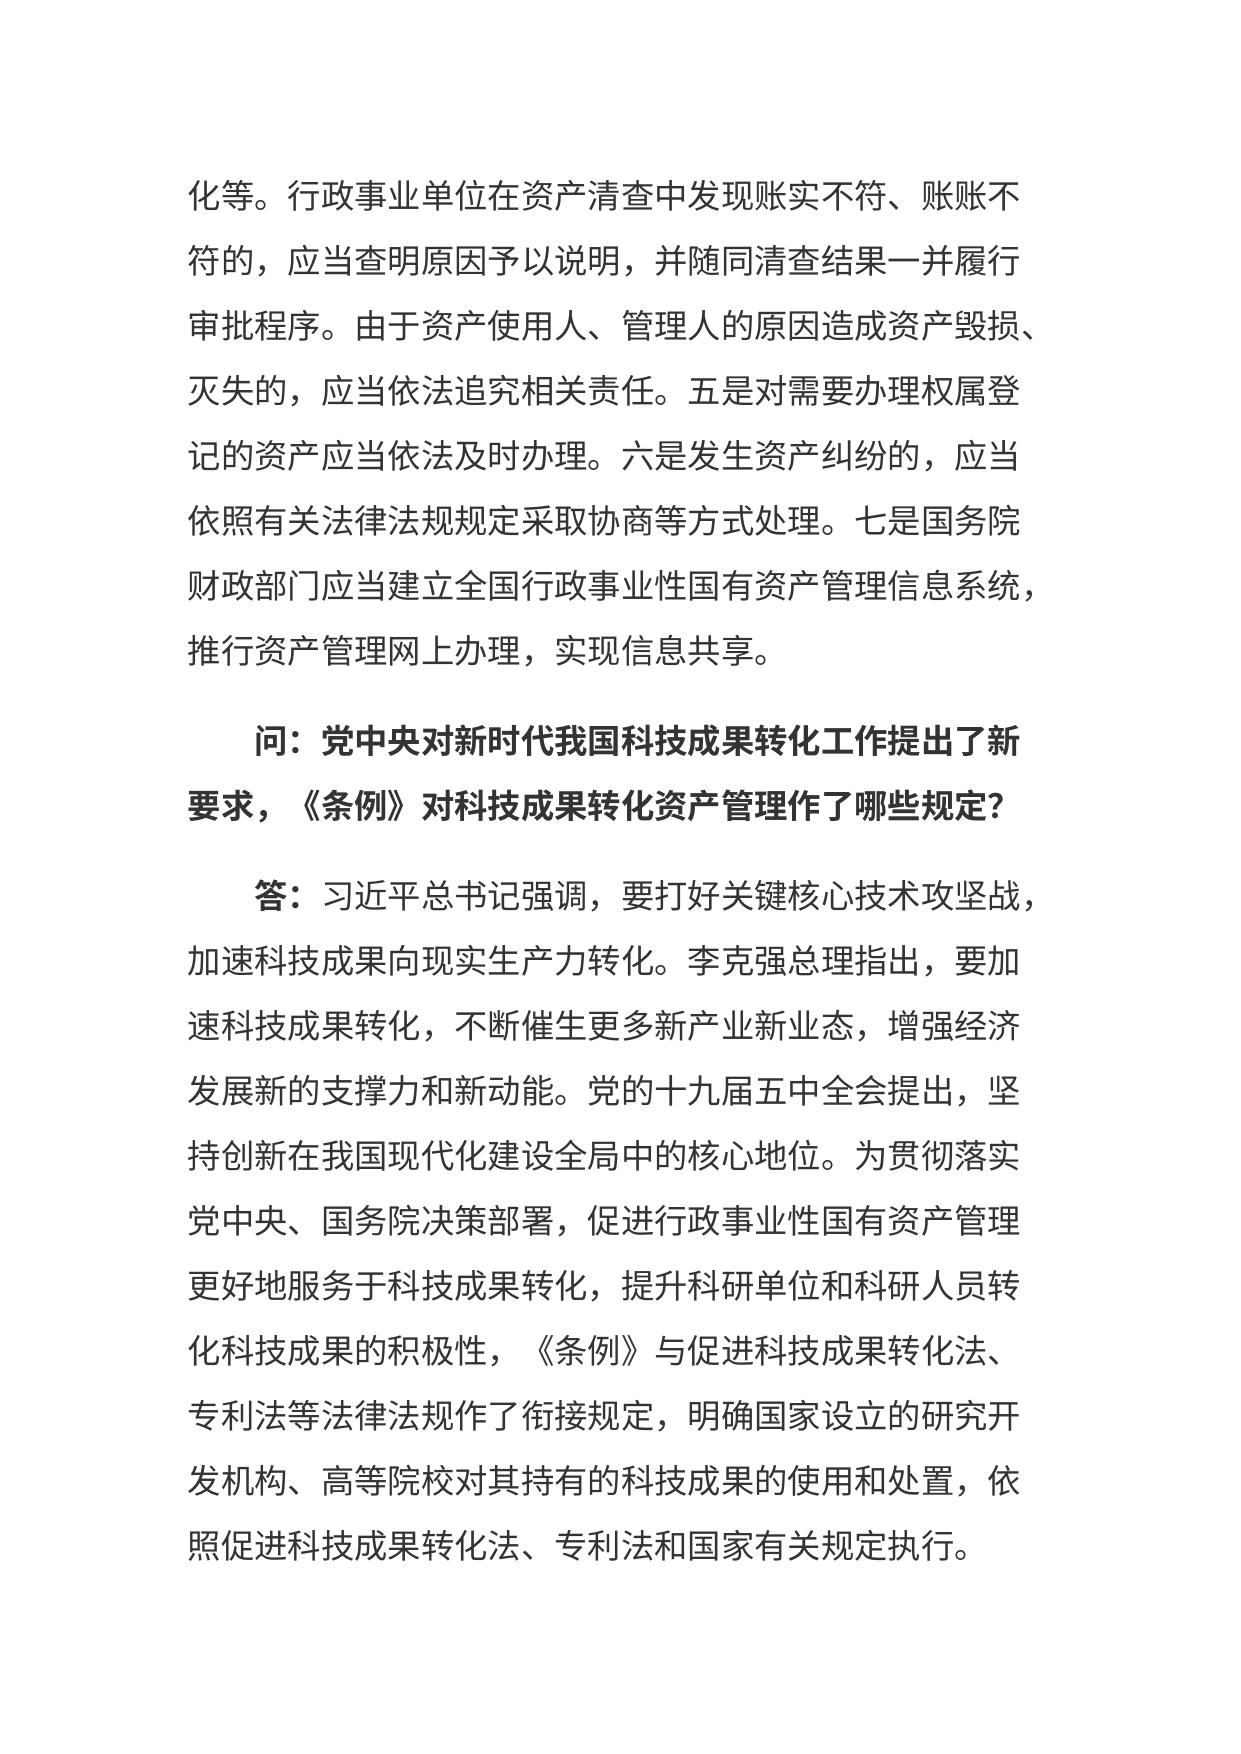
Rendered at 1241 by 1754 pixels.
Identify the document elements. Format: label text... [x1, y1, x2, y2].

text 答：习近平总书记强调，要打好关键核心技术攻坚战，加速科技成果向现实生产力转化。李克强总理指出，要加速科技成果转化，不断催生更多新产业新业态，增强经济发展新的支撑力和新动能。党的十九届五中全会提出，坚持创新在我国现代化建设全局中的核心地位。为贯彻落实党中央、国务院决策部署，促进行政事业性国有资产管理更好地服务于科技成果转化，提升科研单位和科研人员转化科技成果的积极性，《条例》与促进科技成果转化法、专利法等法律法规作了衔接规定，明确国家设立的研究开发机构、高等院校对其持有的科技成果的使用和处置，依照促进科技成果转化法、专利法和国家有关规定执行。 [187, 862, 1053, 1577]
text 问：党中央对新时代我国科技成果转化工作提出了新要求，《条例》对科技成果转化资产管理作了哪些规定？ [187, 707, 1053, 837]
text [187, 162, 1053, 682]
